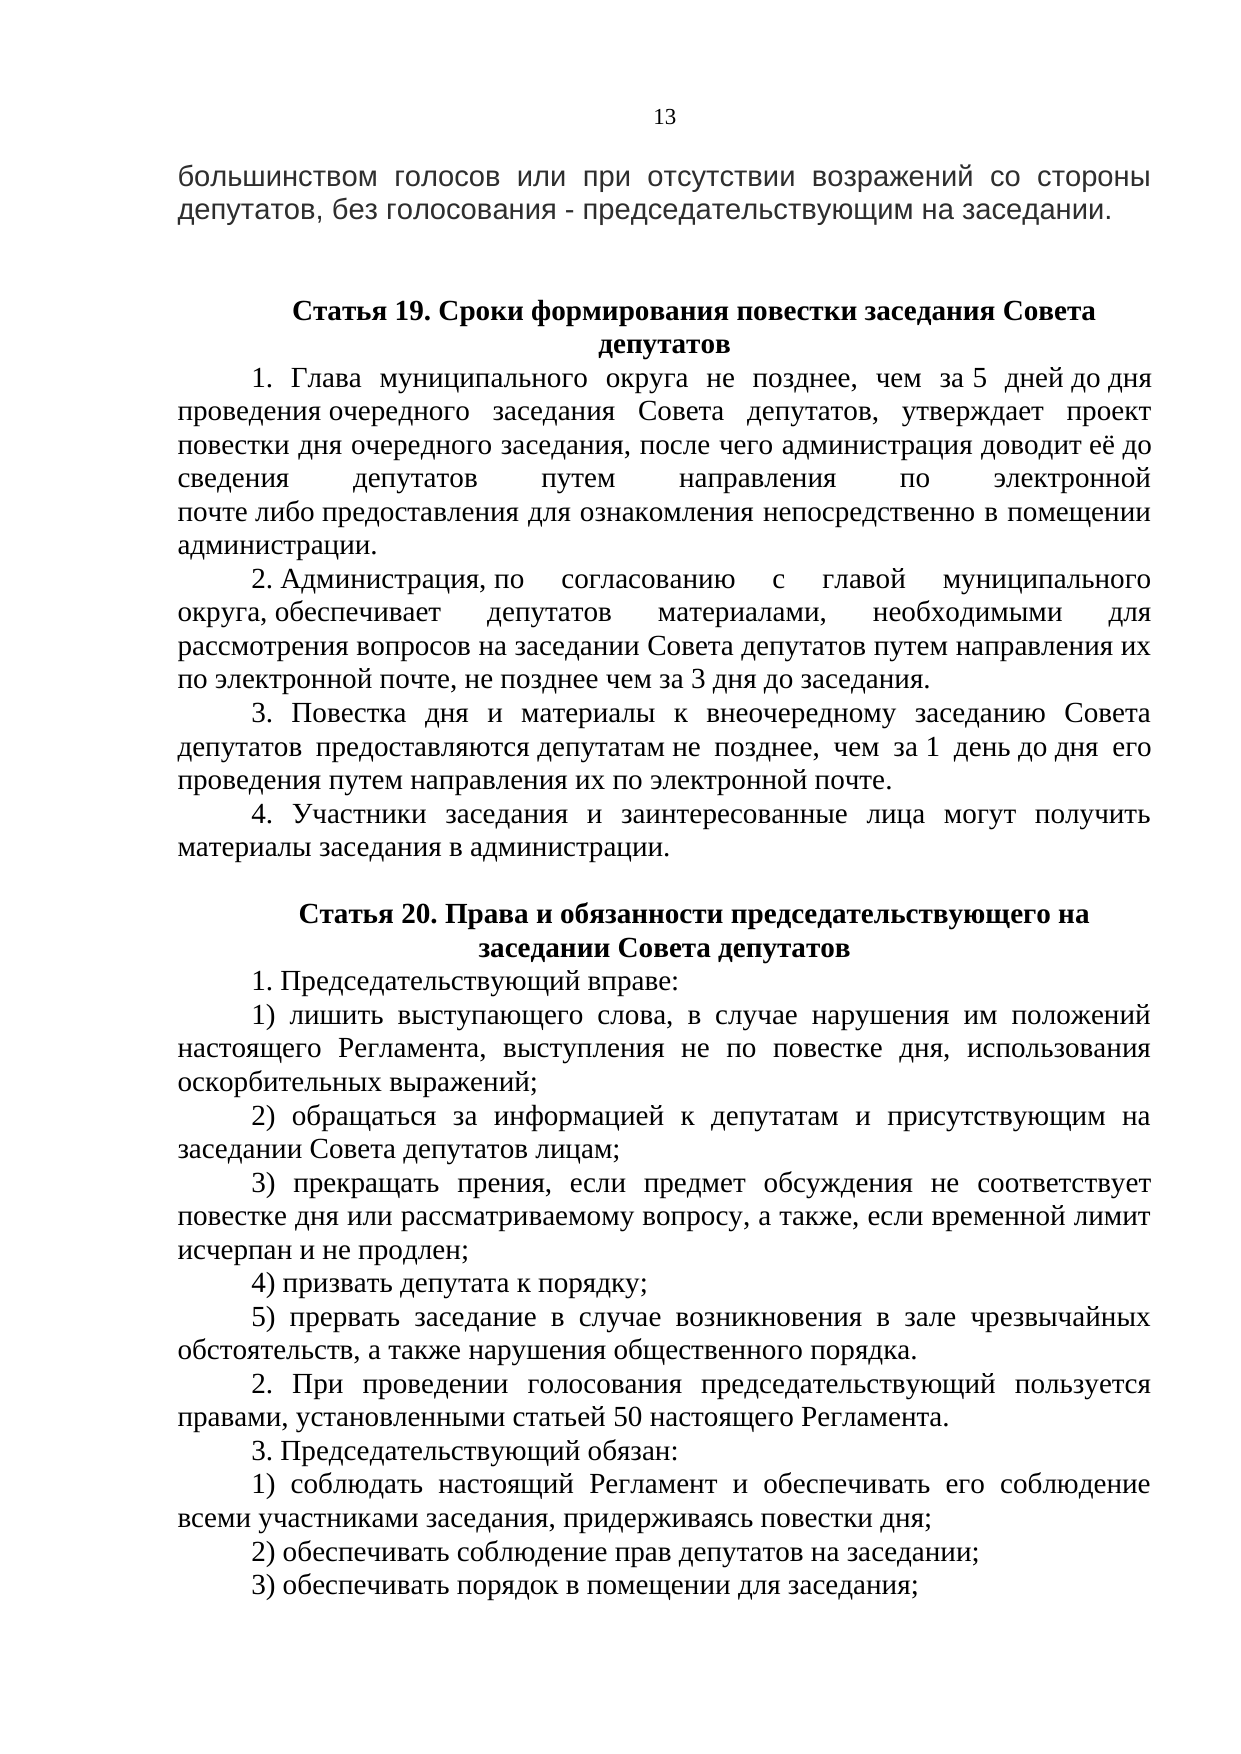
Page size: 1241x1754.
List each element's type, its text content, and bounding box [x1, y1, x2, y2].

text 2) обеспечивать соблюдение прав депутатов на заседании; [177, 1534, 1152, 1567]
text 3) обеспечивать порядок в помещении для заседания; [177, 1567, 1152, 1601]
text 2) обращаться за информацией к депутатам и присутствующим на заседании Совета депутатов лицам; [177, 1098, 1152, 1165]
text 1. Председательствующий вправе: [177, 963, 1152, 997]
text 1. Глава муниципального округа не позднее, чем за 5 дней до дня проведения очередного заседания Совета депутатов, утверждает проект повестки дня очередного заседания, после чего администрация доводит её до сведения депутатов путем направления по электронной почте либо предоставления для ознакомления непосредственно в помещении администрации. [177, 360, 1152, 561]
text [177, 158, 1152, 226]
text 5) прервать заседание в случае возникновения в зале чрезвычайных обстоятельств, а также нарушения общественного порядка. [177, 1299, 1152, 1366]
text 3) прекращать прения, если предмет обсуждения не соответствует повестке дня или рассматриваемому вопросу, а также, если временной лимит исчерпан и не продлен; [177, 1165, 1152, 1265]
text 1) лишить выступающего слова, в случае нарушения им положений настоящего Регламента, выступления не по повестке дня, использования оскорбительных выражений; [177, 997, 1152, 1098]
text 2. Администрация, по согласованию с главой муниципального округа, обеспечивает депутатов материалами, необходимыми для рассмотрения вопросов на заседании Совета депутатов путем направления их по электронной почте, не позднее чем за 3 дня до заседания. [177, 561, 1152, 695]
text 3. Повестка дня и материалы к внеочередному заседанию Совета депутатов предоставляются депутатам не позднее, чем за 1 день до дня его проведения путем направления их по электронной почте. [177, 695, 1152, 796]
text 1) соблюдать настоящий Регламент и обеспечивать его соблюдение всеми участниками заседания, придерживаясь повестки дня; [177, 1467, 1152, 1534]
text 2. При проведении голосования председательствующий пользуется правами, установленными статьей 50 настоящего Регламента. [177, 1366, 1152, 1433]
text Статья 20. Права и обязанности председательствующего на заседании Совета депутатов [177, 896, 1152, 963]
text Статья 19. Сроки формирования повестки заседания Совета депутатов [177, 293, 1152, 360]
text 3. Председательствующий обязан: [177, 1433, 1152, 1467]
text 4) призвать депутата к порядку; [177, 1265, 1152, 1299]
text 4. Участники заседания и заинтересованные лица могут получить материалы заседания в администрации. [177, 796, 1152, 863]
